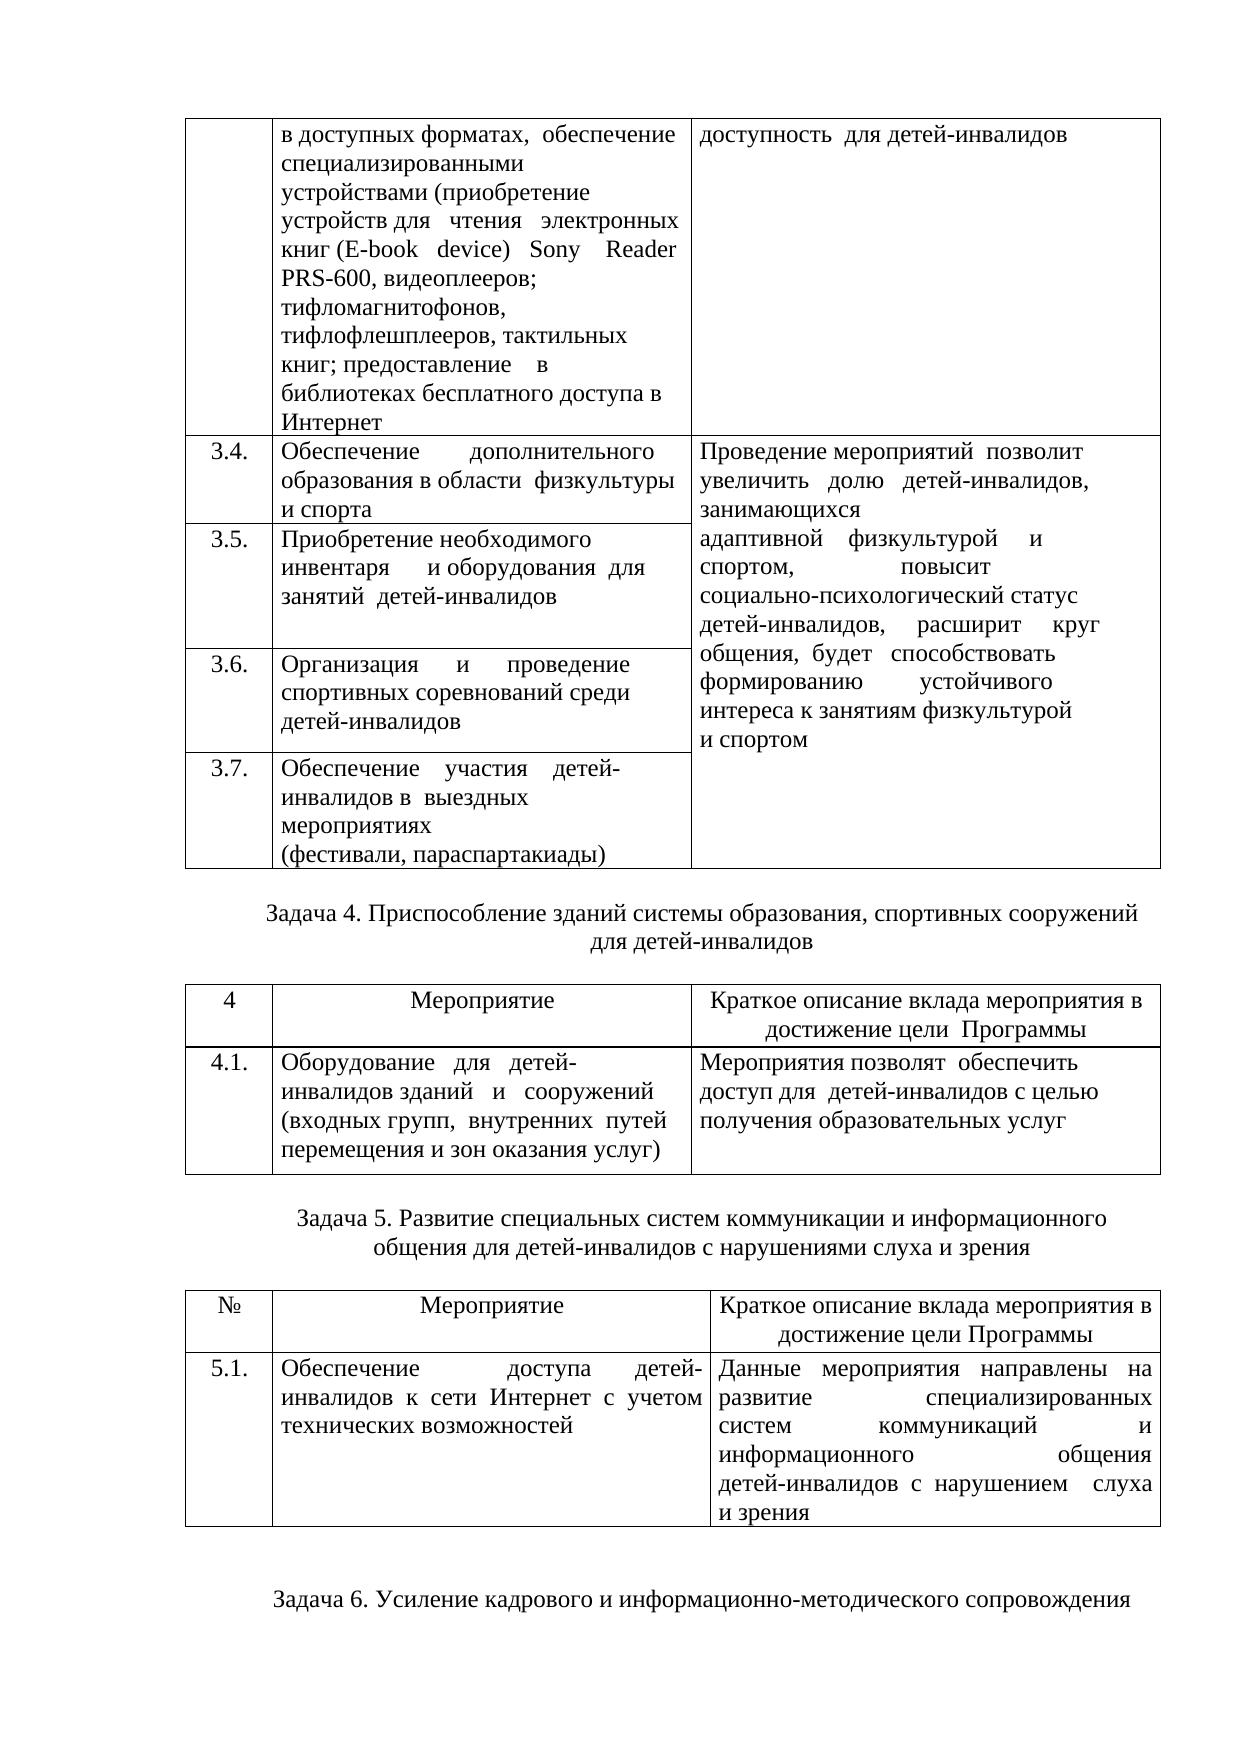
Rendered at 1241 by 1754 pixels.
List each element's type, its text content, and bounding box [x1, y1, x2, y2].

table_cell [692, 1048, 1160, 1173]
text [252, 1584, 1152, 1613]
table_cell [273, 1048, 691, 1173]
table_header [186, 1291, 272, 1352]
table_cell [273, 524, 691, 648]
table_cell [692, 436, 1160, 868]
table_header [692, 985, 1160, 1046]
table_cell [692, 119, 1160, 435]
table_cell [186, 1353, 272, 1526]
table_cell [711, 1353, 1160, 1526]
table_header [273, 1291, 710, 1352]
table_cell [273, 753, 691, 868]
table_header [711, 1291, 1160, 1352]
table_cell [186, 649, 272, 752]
text Задача 5. Развитие специальных систем коммуникации и информационного общения для детей-инвалидов с нарушениями слуха и зрения [252, 1203, 1152, 1261]
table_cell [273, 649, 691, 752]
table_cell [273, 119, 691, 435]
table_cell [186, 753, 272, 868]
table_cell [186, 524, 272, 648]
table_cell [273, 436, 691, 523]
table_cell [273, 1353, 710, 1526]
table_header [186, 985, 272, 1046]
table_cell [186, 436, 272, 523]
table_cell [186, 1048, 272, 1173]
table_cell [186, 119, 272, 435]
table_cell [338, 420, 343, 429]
text Задача 4. Приспособление зданий системы образования, спортивных сооружений для детей-инвалидов [252, 898, 1152, 955]
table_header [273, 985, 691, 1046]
